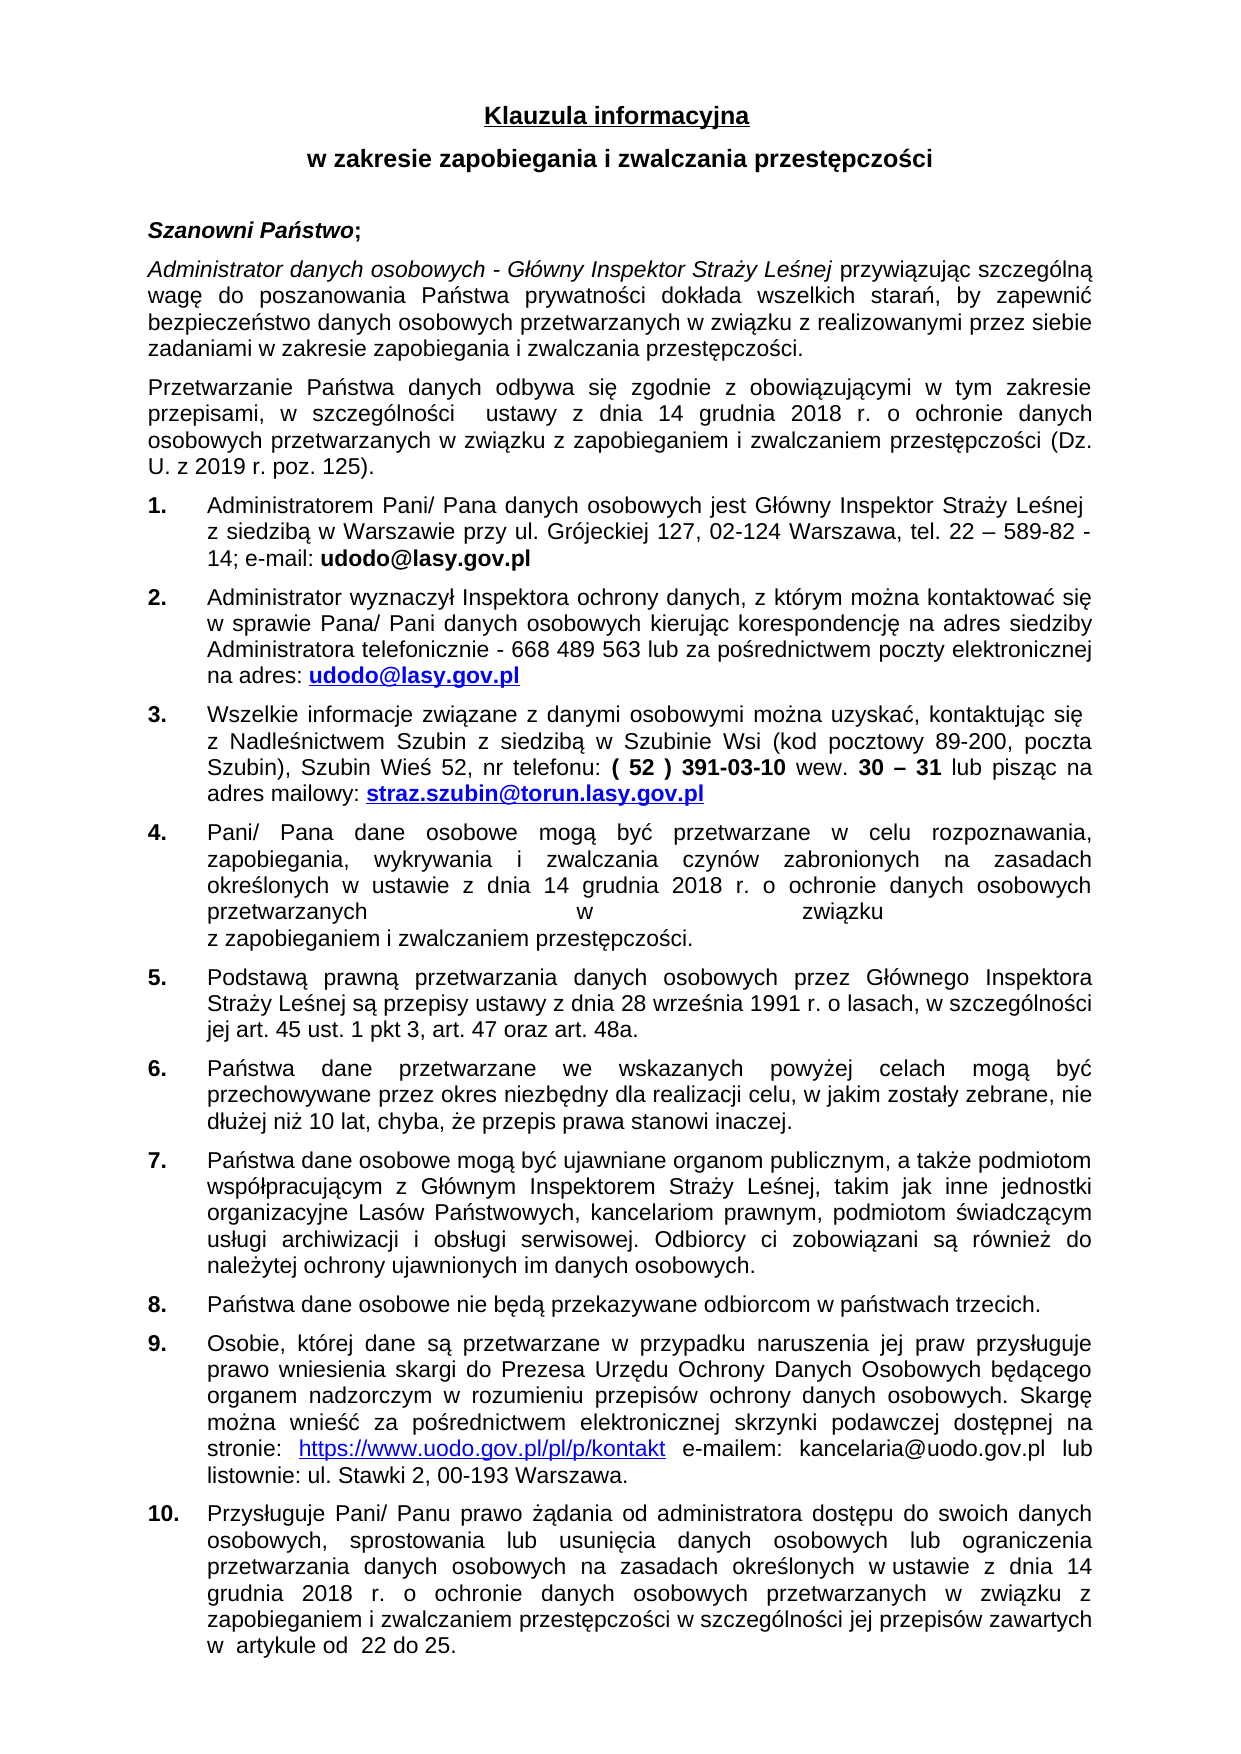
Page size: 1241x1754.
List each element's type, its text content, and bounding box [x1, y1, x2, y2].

text Szanowni Państwo; [148, 217, 1092, 243]
list Administratorem Pani/ Pana danych osobowych jest Główny Inspektor Straży Leśnej z siedzibą w Warszawie przy ul. Grójeckiej 127, 02-124 Warszawa, tel. 22 – 589-82 -14; e-mail: udodo@lasy.gov.pl [148, 492, 1092, 571]
list Państwa dane przetwarzane we wskazanych powyżej celach mogą być przechowywane przez okres niezbędny dla realizacji celu, w jakim zostały zebrane, nie dłużej niż 10 lat, chyba, że przepis prawa stanowi inaczej. [148, 1055, 1092, 1134]
text Administrator danych osobowych - Główny Inspektor Straży Leśnej przywiązując szczególną wagę do poszanowania Państwa prywatności dokłada wszelkich starań, by zapewnić bezpieczeństwo danych osobowych przetwarzanych w związku z realizowanymi przez siebie zadaniami w zakresie zapobiegania i zwalczania przestępczości. [148, 256, 1092, 361]
text Przetwarzanie Państwa danych odbywa się zgodnie z obowiązującymi w tym zakresie przepisami, w szczególności ustawy z dnia 14 grudnia 2018 r. o ochronie danych osobowych przetwarzanych w związku z zapobieganiem i zwalczaniem przestępczości (Dz. U. z 2019 r. poz. 125). [148, 374, 1092, 479]
list Państwa dane osobowe mogą być ujawniane organom publicznym, a także podmiotom współpracującym z Głównym Inspektorem Straży Leśnej, takim jak inne jednostki organizacyjne Lasów Państwowych, kancelariom prawnym, podmiotom świadczącym usługi archiwizacji i obsługi serwisowej. Odbiorcy ci zobowiązani są również do należytej ochrony ujawnionych im danych osobowych. [148, 1147, 1092, 1278]
list Administrator wyznaczył Inspektora ochrony danych, z którym można kontaktować się w sprawie Pana/ Pani danych osobowych kierując korespondencję na adres siedziby Administratora telefonicznie - 668 489 563 lub za pośrednictwem poczty elektronicznej na adres: udodo@lasy.gov.pl [148, 583, 1092, 689]
list Wszelkie informacje związane z danymi osobowymi można uzyskać, kontaktując się z Nadleśnictwem Szubin z siedzibą w Szubinie Wsi (kod pocztowy 89-200, poczta Szubin), Szubin Wieś 52, nr telefonu: ( 52 ) 391-03-10 wew. 30 – 31 lub pisząc na adres mailowy: straz.szubin@torun.lasy.gov.pl [148, 701, 1092, 807]
text Klauzula informacyjna w zakresie zapobiegania i zwalczania przestępczości [148, 101, 1092, 173]
list Osobie, której dane są przetwarzane w przypadku naruszenia jej praw przysługuje prawo wniesienia skargi do Prezesa Urzędu Ochrony Danych Osobowych będącego organem nadzorczym w rozumieniu przepisów ochrony danych osobowych. Skargę można wnieść za pośrednictwem elektronicznej skrzynki podawczej dostępnej na stronie: https://www.uodo.gov.pl/pl/p/kontakt e-mailem: kancelaria@uodo.gov.pl lub listownie: ul. Stawki 2, 00-193 Warszawa. [148, 1330, 1092, 1488]
list Przysługuje Pani/ Panu prawo żądania od administratora dostępu do swoich danych osobowych, sprostowania lub usunięcia danych osobowych lub ograniczenia przetwarzania danych osobowych na zasadach określonych w ustawie z dnia 14 grudnia 2018 r. o ochronie danych osobowych przetwarzanych w związku z zapobieganiem i zwalczaniem przestępczości w szczególności jej przepisów zawartych w artykule od 22 do 25. [148, 1500, 1092, 1658]
list Podstawą prawną przetwarzania danych osobowych przez Głównego Inspektora Straży Leśnej są przepisy ustawy z dnia 28 września 1991 r. o lasach, w szczególności jej art. 45 ust. 1 pkt 3, art. 47 oraz art. 48a. [148, 963, 1092, 1043]
list Pani/ Pana dane osobowe mogą być przetwarzane w celu rozpoznawania, zapobiegania, wykrywania i zwalczania czynów zabronionych na zasadach określonych w ustawie z dnia 14 grudnia 2018 r. o ochronie danych osobowych przetwarzanych w związku z zapobieganiem i zwalczaniem przestępczości. [148, 819, 1092, 951]
list Państwa dane osobowe nie będą przekazywane odbiorcom w państwach trzecich. [148, 1291, 1092, 1317]
